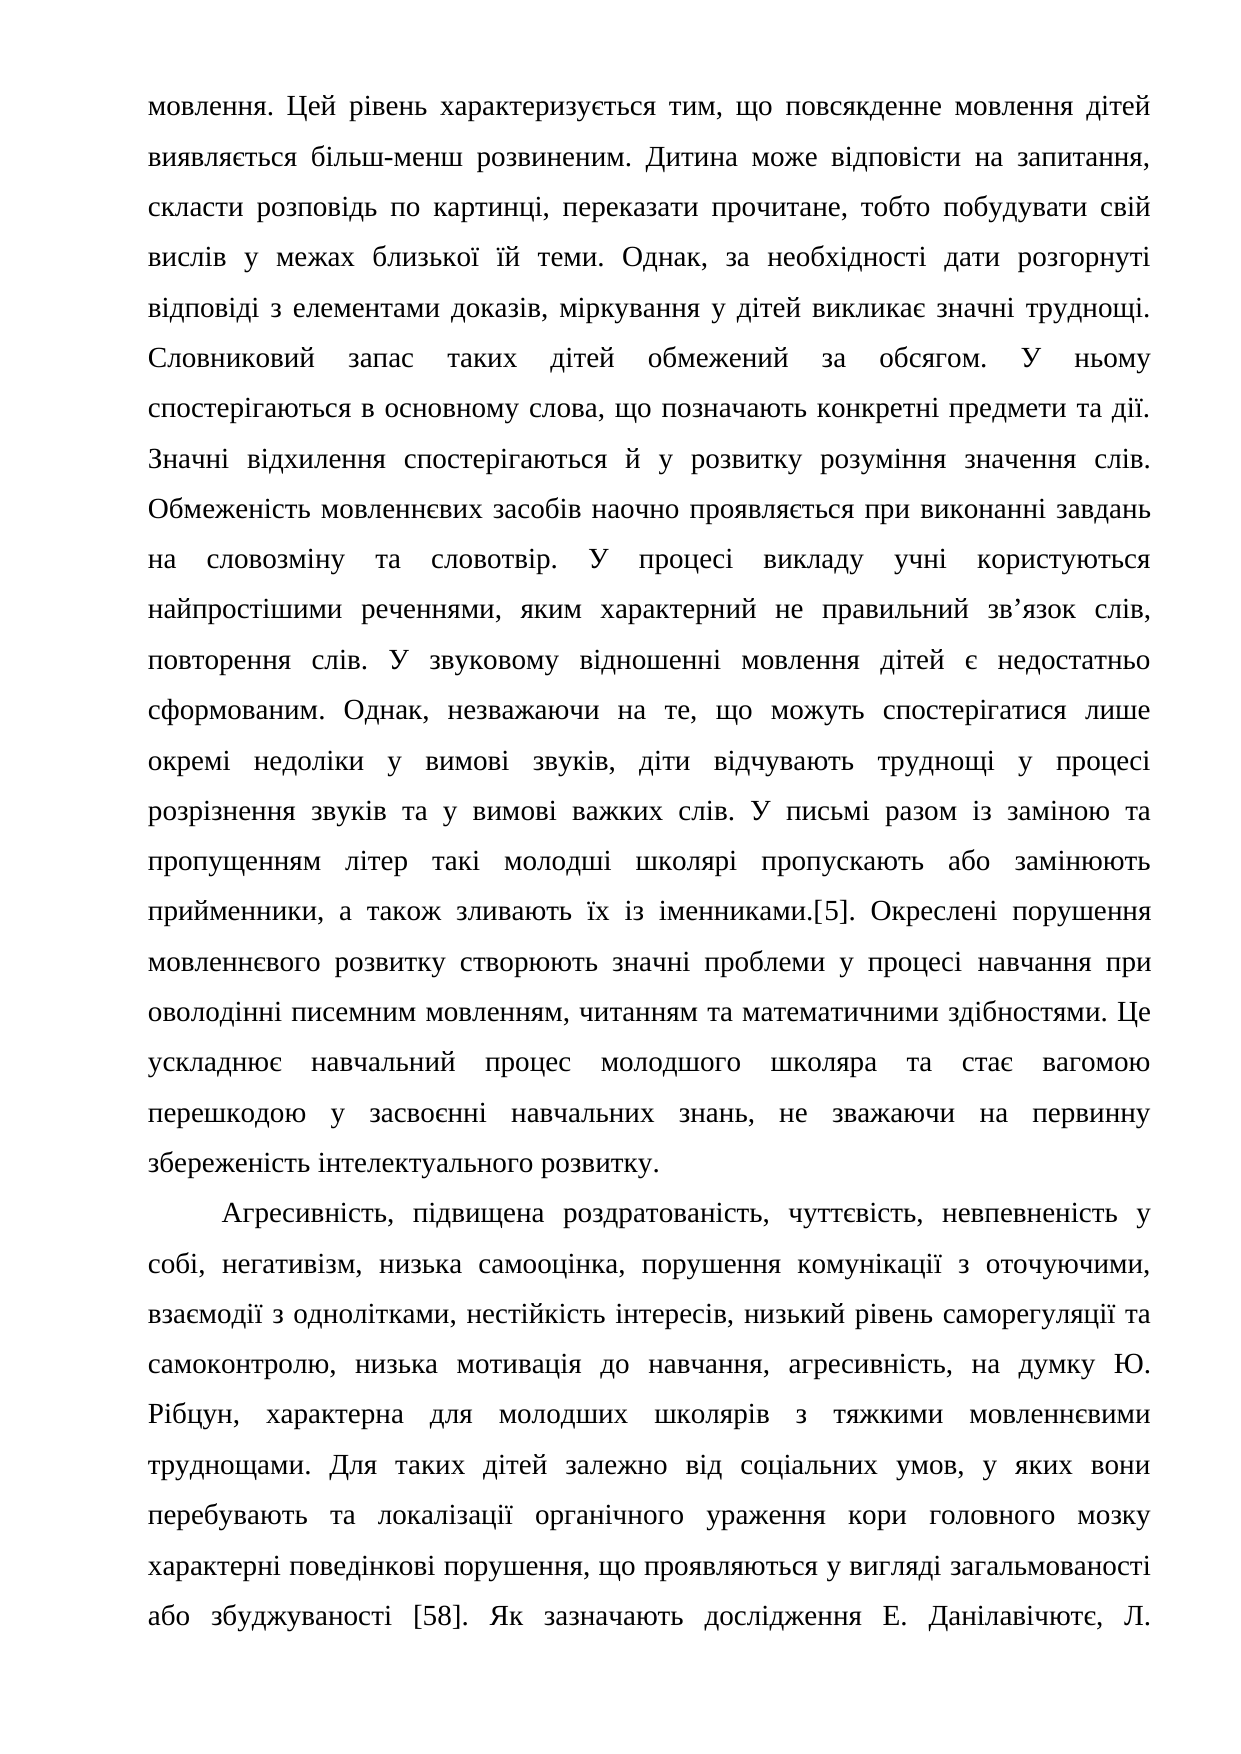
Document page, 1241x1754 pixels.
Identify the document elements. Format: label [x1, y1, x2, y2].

text [148, 1195, 1152, 1631]
text [148, 88, 1152, 1179]
